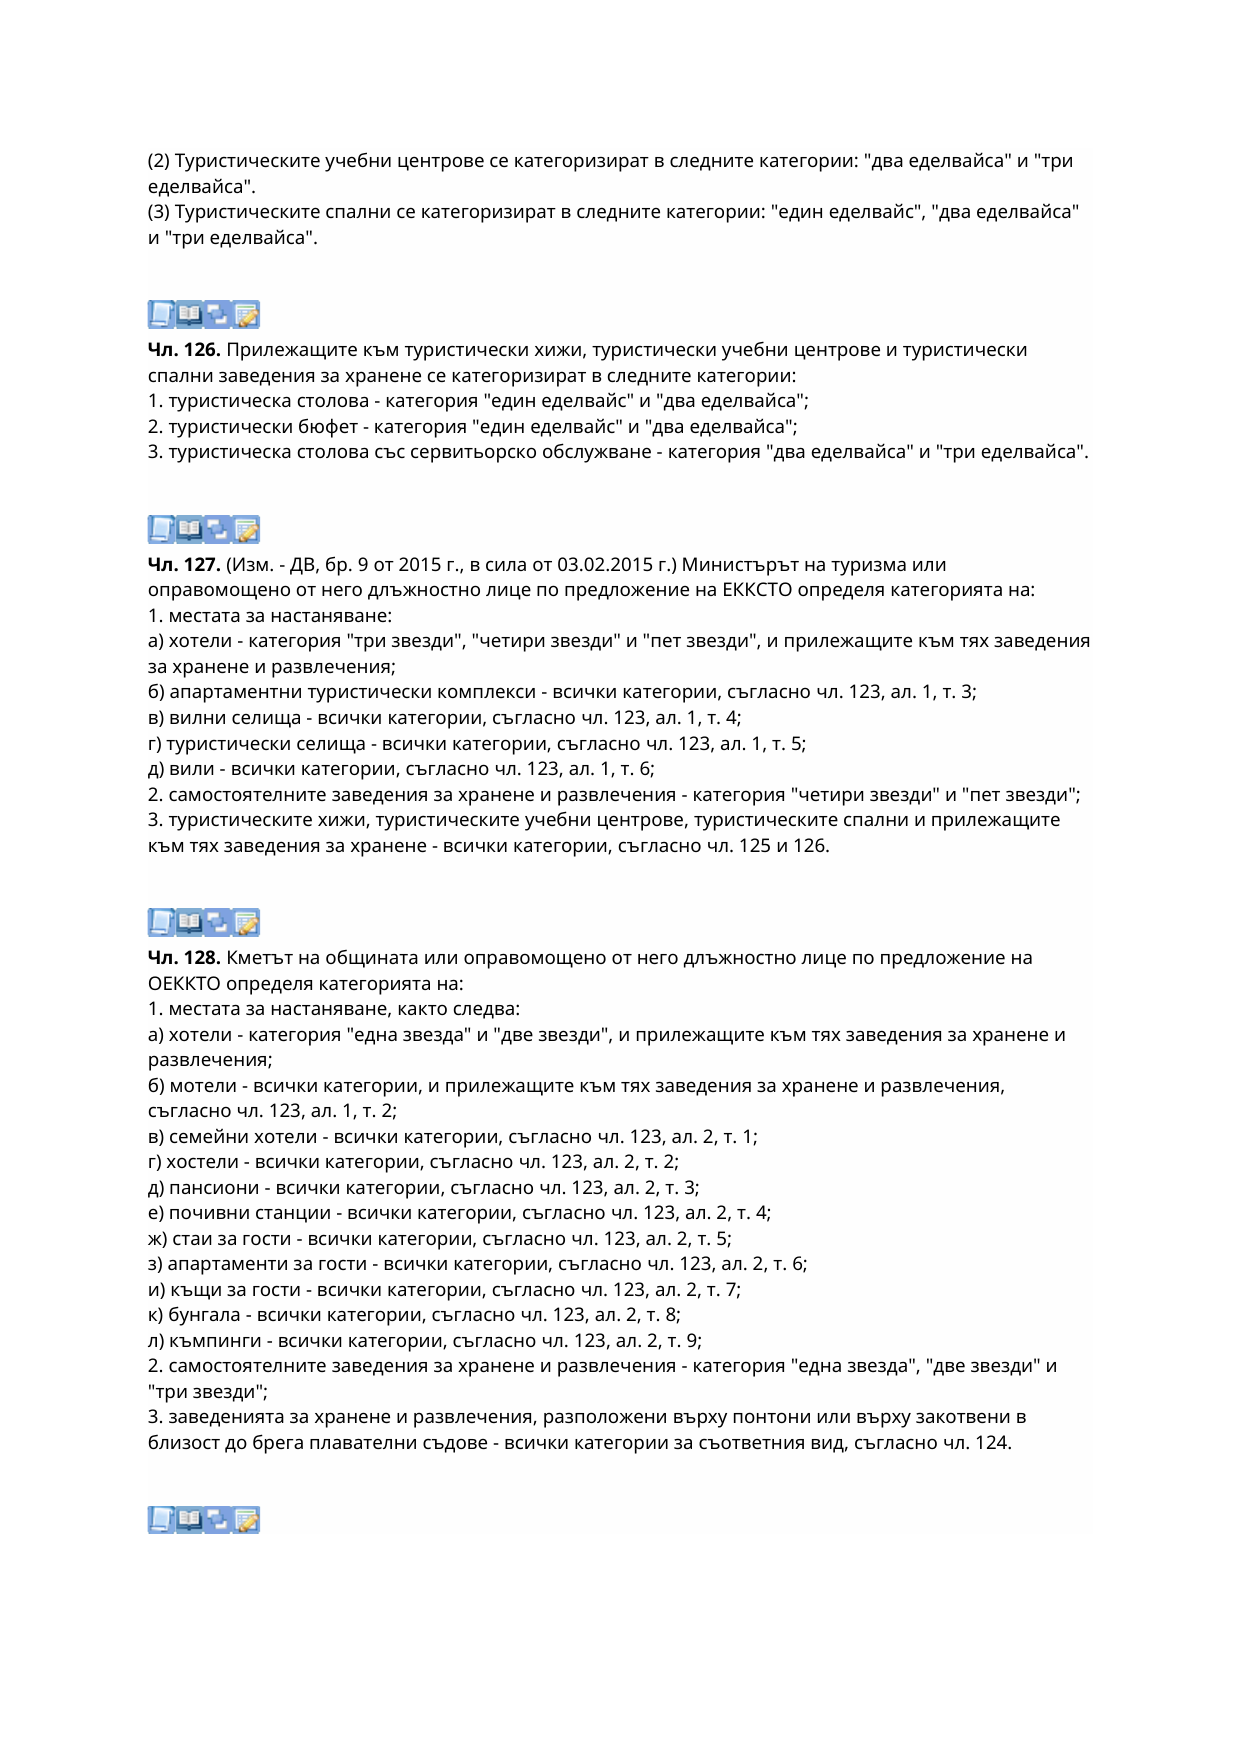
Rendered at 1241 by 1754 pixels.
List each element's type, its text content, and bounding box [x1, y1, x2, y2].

text д) пансиони - всички категории, съгласно чл. 123, ал. 2, т. 3; [148, 1174, 1093, 1200]
text а) хотели - категория "една звезда" и "две звезди", и прилежащите към тях заведения за хранене и развлечения; [148, 1021, 1093, 1072]
text к) бунгала - всички категории, съгласно чл. 123, ал. 2, т. 8; [148, 1302, 1093, 1327]
text 1. туристическа столова - категория "един еделвайс" и "два еделвайса"; [148, 388, 1093, 413]
text 2. самостоятелните заведения за хранене и развлечения - категория "четири звезди" и "пет звезди"; [148, 781, 1093, 806]
text 1. местата за настаняване, както следва: [148, 996, 1093, 1021]
text 2. самостоятелните заведения за хранене и развлечения - категория "една звезда", "две звезди" и "три звезди"; [148, 1353, 1093, 1404]
text д) вили - всички категории, съгласно чл. 123, ал. 1, т. 6; [148, 755, 1093, 781]
text (2) Туристическите учебни центрове се категоризират в следните категории: "два еделвайса" и "три еделвайса". [148, 148, 1093, 199]
text (3) Туристическите спални се категоризират в следните категории: "един еделвайс", "два еделвайса" и "три еделвайса". [148, 199, 1093, 250]
picture [147, 515, 261, 544]
text в) вилни селища - всички категории, съгласно чл. 123, ал. 1, т. 4; [148, 704, 1093, 730]
text Чл. 127. (Изм. - ДВ, бр. 9 от 2015 г., в сила от 03.02.2015 г.) Министърът на туризма или оправомощено от него длъжностно лице по предложение на ЕККСТО определя категорията на: [148, 551, 1093, 602]
text ж) стаи за гости - всички категории, съгласно чл. 123, ал. 2, т. 5; [148, 1225, 1093, 1251]
text Чл. 126. Прилежащите към туристически хижи, туристически учебни центрове и туристически спални заведения за хранене се категоризират в следните категории: [148, 337, 1093, 388]
picture [147, 1506, 261, 1534]
text л) къмпинги - всички категории, съгласно чл. 123, ал. 2, т. 9; [148, 1327, 1093, 1353]
picture [147, 300, 261, 329]
text 1. местата за настаняване: [148, 602, 1093, 628]
text 3. туристическа столова със сервитьорско обслужване - категория "два еделвайса" и "три еделвайса". [148, 439, 1093, 464]
picture [147, 908, 261, 937]
text б) апартаментни туристически комплекси - всички категории, съгласно чл. 123, ал. 1, т. 3; [148, 679, 1093, 704]
text 3. туристическите хижи, туристическите учебни центрове, туристическите спални и прилежащите към тях заведения за хранене - всички категории, съгласно чл. 125 и 126. [148, 806, 1093, 857]
text а) хотели - категория "три звезди", "четири звезди" и "пет звезди", и прилежащите към тях заведения за хранене и развлечения; [148, 628, 1093, 679]
text 3. заведенията за хранене и развлечения, разположени върху понтони или върху закотвени в близост до брега плавателни съдове - всички категории за съответния вид, съгласно чл. 124. [148, 1404, 1093, 1455]
text 2. туристически бюфет - категория "един еделвайс" и "два еделвайса"; [148, 413, 1093, 439]
text в) семейни хотели - всички категории, съгласно чл. 123, ал. 2, т. 1; [148, 1123, 1093, 1149]
text б) мотели - всички категории, и прилежащите към тях заведения за хранене и развлечения, съгласно чл. 123, ал. 1, т. 2; [148, 1072, 1093, 1123]
text и) къщи за гости - всички категории, съгласно чл. 123, ал. 2, т. 7; [148, 1276, 1093, 1302]
text г) хостели - всички категории, съгласно чл. 123, ал. 2, т. 2; [148, 1149, 1093, 1174]
text з) апартаменти за гости - всички категории, съгласно чл. 123, ал. 2, т. 6; [148, 1251, 1093, 1276]
text г) туристически селища - всички категории, съгласно чл. 123, ал. 1, т. 5; [148, 730, 1093, 755]
text е) почивни станции - всички категории, съгласно чл. 123, ал. 2, т. 4; [148, 1200, 1093, 1225]
text Чл. 128. Кметът на общината или оправомощено от него длъжностно лице по предложение на ОЕККТО определя категорията на: [148, 944, 1093, 996]
